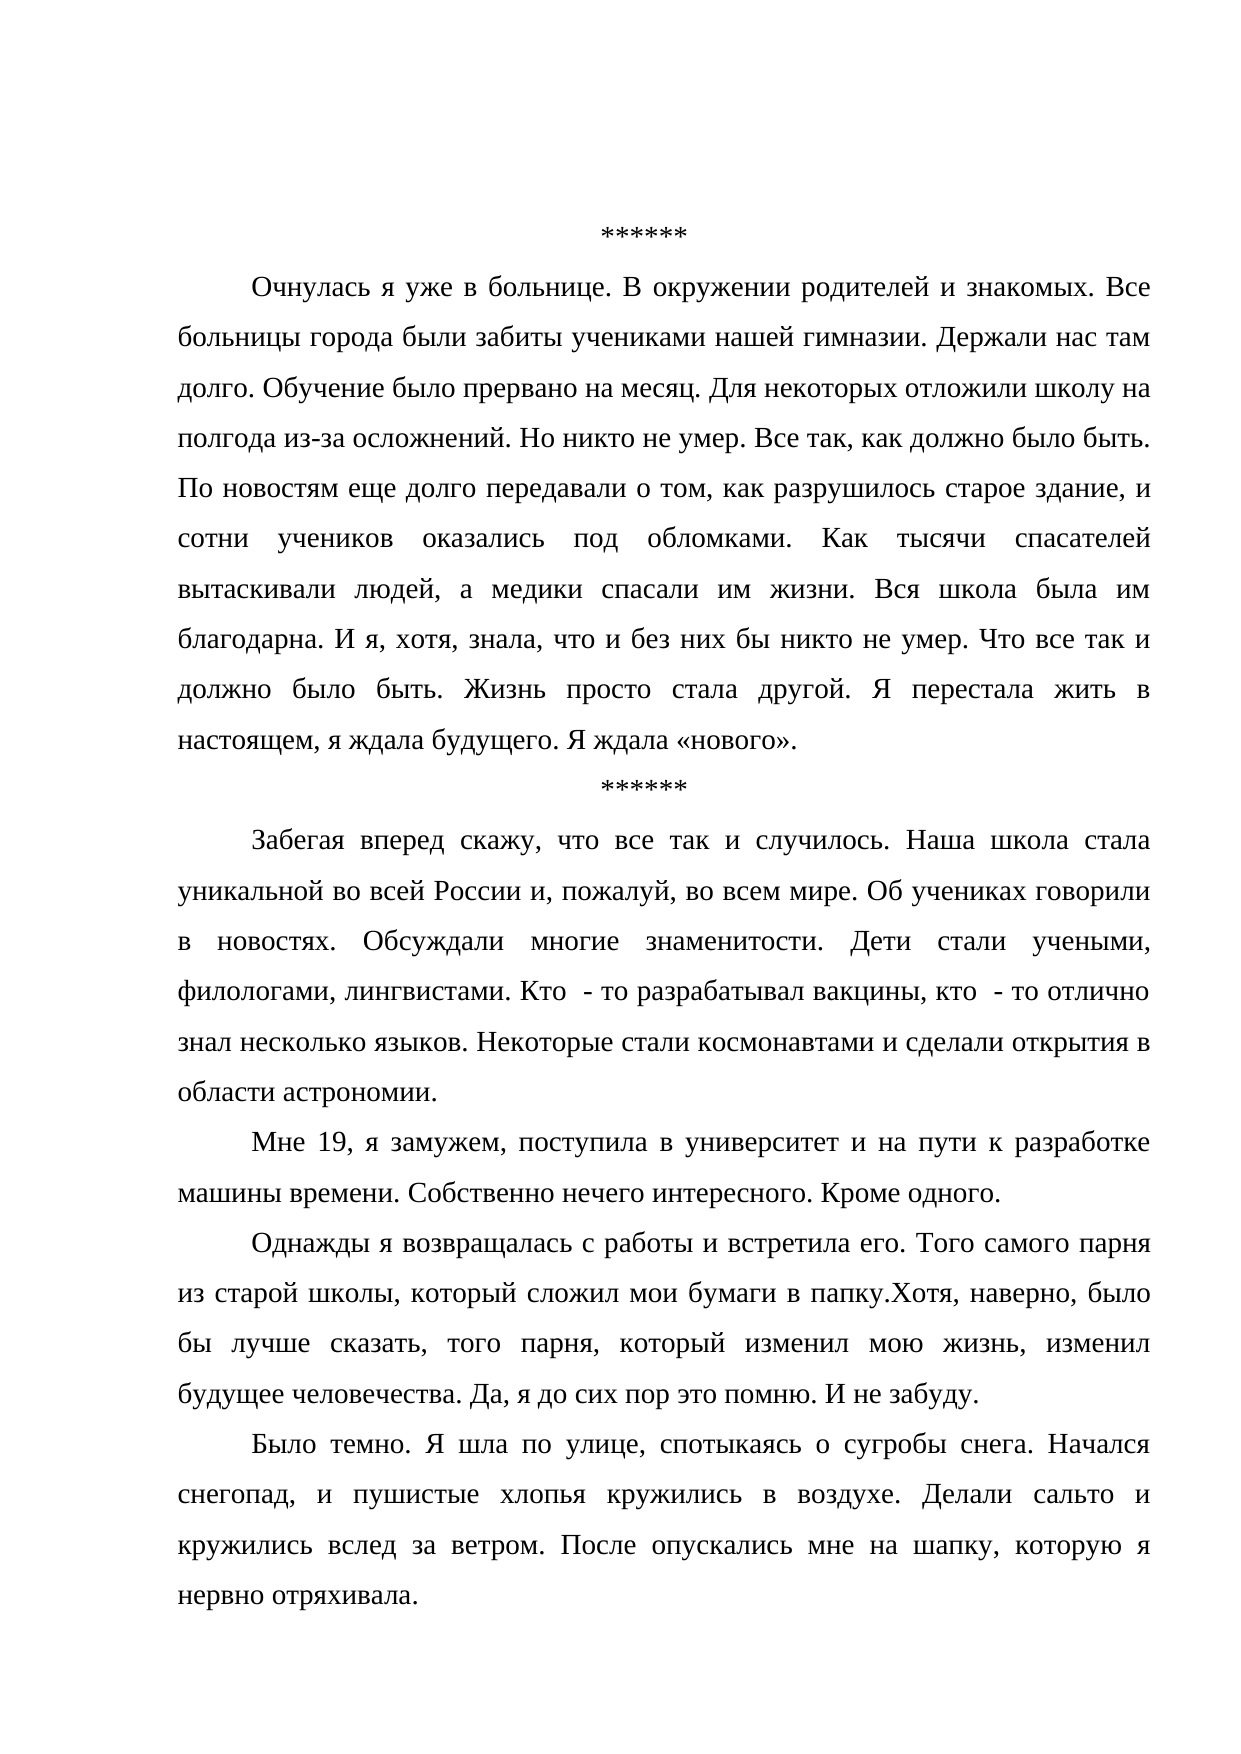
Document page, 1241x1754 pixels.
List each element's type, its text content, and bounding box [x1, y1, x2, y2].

text Однажды я возвращалась с работы и встретила его. Того самого парня из старой школы, который сложил мои бумаги в папку.Хотя, наверно, было бы лучше сказать, того парня, который изменил мою жизнь, изменил будущее человечества. Да, я до сих пор это помню. И не забуду. [177, 1225, 1152, 1409]
text Было темно. Я шла по улице, спотыкаясь о сугробы снега. Начался снегопад, и пушистые хлопья кружились в воздухе. Делали сальто и кружились вслед за ветром. После опускались мне на шапку, которую я нервно отряхивала. [177, 1426, 1152, 1611]
text Забегая вперед скажу, что все так и случилось. Наша школа стала уникальной во всей России и, пожалуй, во всем мире. Об учениках говорили в новостях. Обсуждали многие знаменитости. Дети стали учеными, филологами, лингвистами. Кто - то разрабатывал вакцины, кто - то отлично знал несколько языков. Некоторые стали космонавтами и сделали открытия в области астрономии. [177, 822, 1152, 1108]
text Очнулась я уже в больнице. В окружении родителей и знакомых. Все больницы города были забиты учениками нашей гимназии. Держали нас там долго. Обучение было прервано на месяц. Для некоторых отложили школу на полгода из-за осложнений. Но никто не умер. Все так, как должно было быть. По новостям еще долго передавали о том, как разрушилось старое здание, и сотни учеников оказались под обломками. Как тысячи спасателей вытаскивали людей, а медики спасали им жизни. Вся школа была им благодарна. И я, хотя, знала, что и без них бы никто не умер. Что все так и должно было быть. Жизнь просто стала другой. Я перестала жить в настоящем, я ждала будущего. Я ждала «нового». [177, 269, 1152, 755]
text Мне 19, я замужем, поступила в университет и на пути к разработке машины времени. Собственно нечего интересного. Кроме одного. [177, 1124, 1152, 1208]
text ****** [177, 772, 1152, 806]
text ****** [177, 219, 1152, 252]
